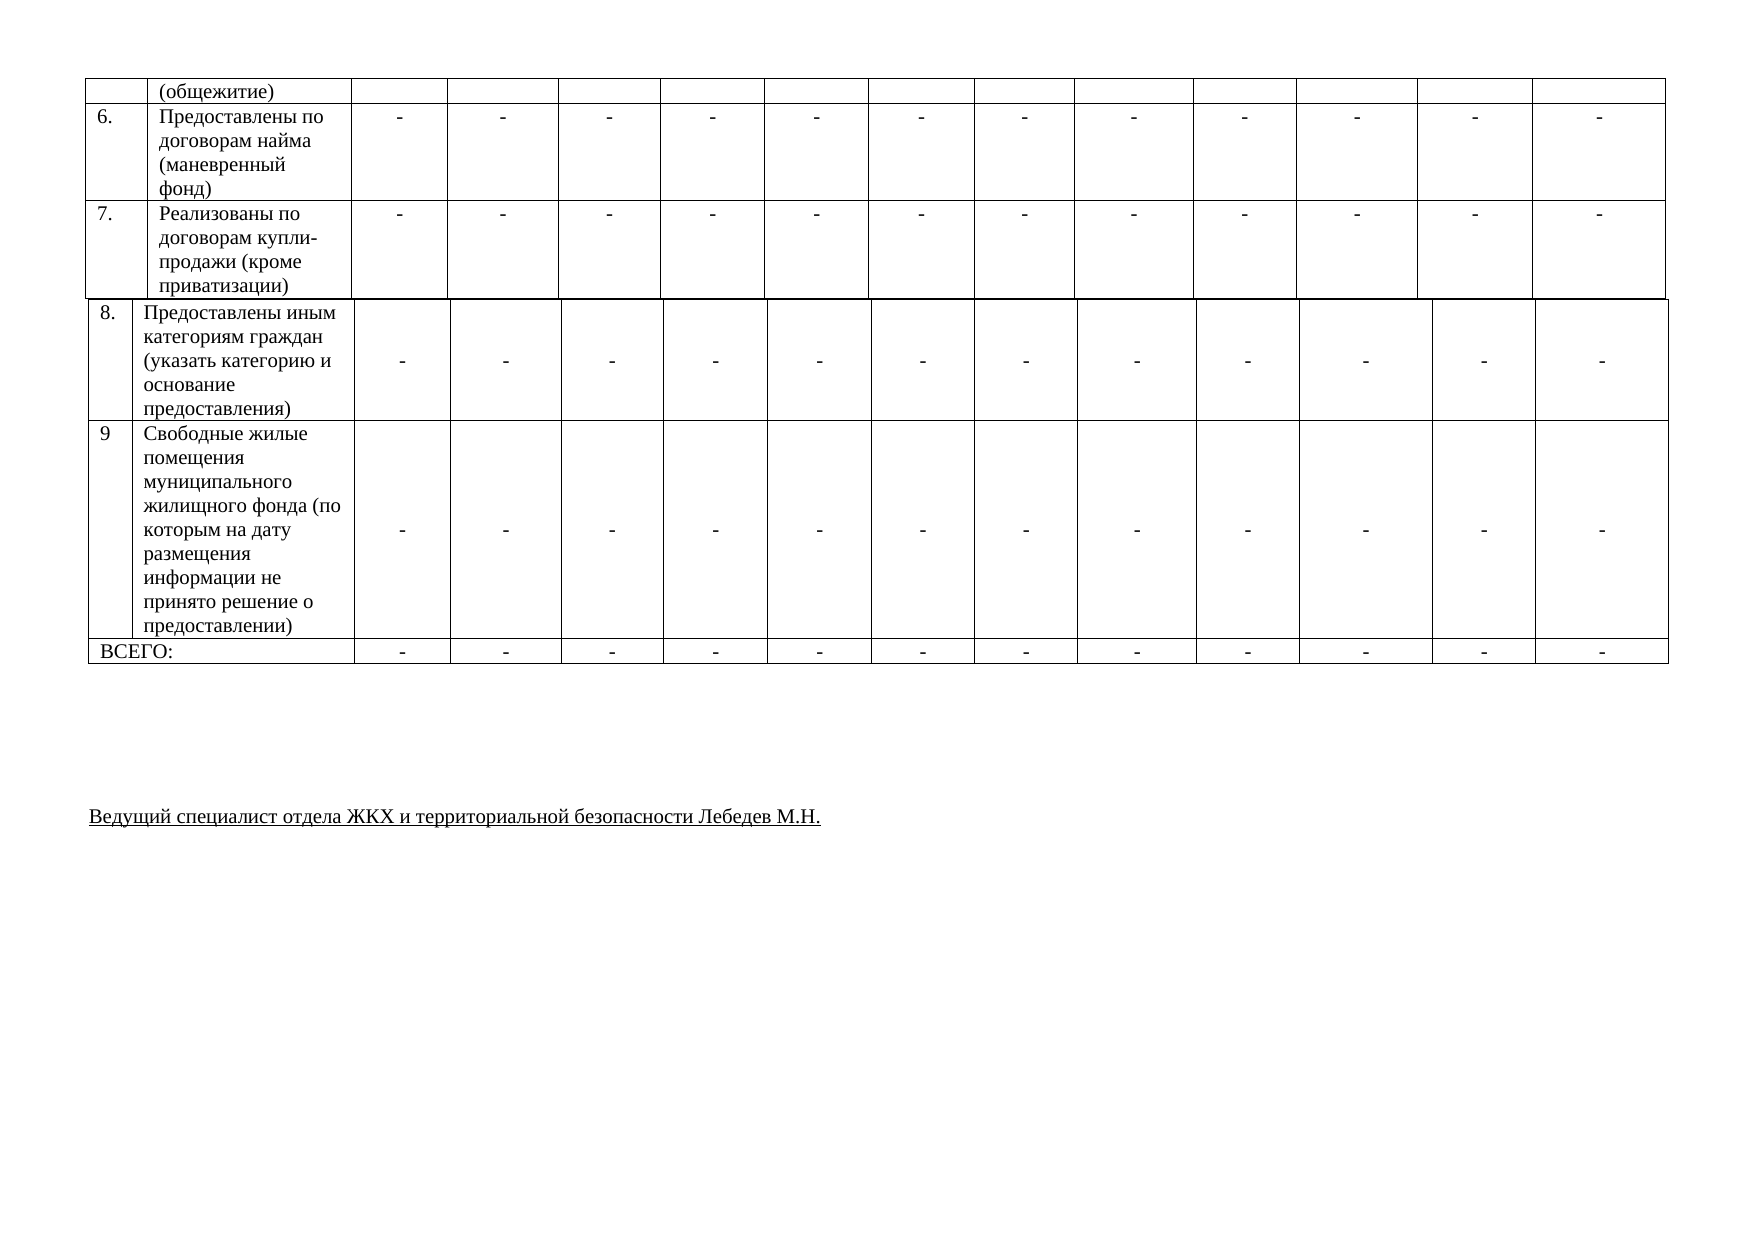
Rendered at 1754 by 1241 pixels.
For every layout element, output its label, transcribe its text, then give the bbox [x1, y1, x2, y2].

table_cell - [1297, 201, 1417, 297]
table_cell - [355, 639, 450, 663]
table_cell - [869, 201, 974, 297]
table_cell - [1075, 104, 1193, 200]
table_cell - [1418, 201, 1532, 297]
table_header - [1536, 300, 1668, 420]
table_cell - [872, 421, 974, 637]
table_cell - [1533, 104, 1665, 200]
table_cell - [975, 104, 1074, 200]
table_cell 6. [86, 104, 147, 200]
table_cell - [869, 104, 974, 200]
table_header - [1433, 300, 1535, 420]
table_header - [451, 300, 561, 420]
table_cell - [1536, 421, 1668, 637]
table_cell - [451, 639, 561, 663]
table_cell - [559, 201, 660, 297]
table_cell - [1078, 421, 1196, 637]
text Ведущий специалист отдела ЖКХ и территориальной безопасности Лебедев М.Н. [89, 804, 1698, 828]
table_cell - [355, 421, 450, 637]
table_cell - [664, 639, 767, 663]
table_cell - [562, 421, 663, 637]
table_header - [1300, 300, 1432, 420]
table_cell - [765, 201, 868, 297]
table_cell - [975, 421, 1077, 637]
table_cell - [448, 79, 558, 103]
table_cell - [664, 421, 767, 637]
table_cell - [1197, 639, 1299, 663]
table_cell - [448, 104, 558, 200]
table_cell - [975, 639, 1077, 663]
table_cell - [1078, 639, 1196, 663]
table_cell 5. [86, 79, 147, 103]
table_cell - [1300, 639, 1432, 663]
table_cell ВСЕГО: [89, 639, 354, 663]
table_cell - [768, 421, 871, 637]
table_cell - [768, 639, 871, 663]
table_header - [355, 300, 450, 420]
table_cell - [1536, 639, 1668, 663]
table_cell - [1297, 104, 1417, 200]
table_cell - [872, 639, 974, 663]
table_cell - [661, 201, 764, 297]
table_cell - [661, 79, 764, 103]
table_cell Реализованы по договорам купли-продажи (кроме приватизации) [148, 201, 351, 297]
table_cell - [1533, 79, 1665, 103]
table_cell Свободные жилые помещения муниципального жилищного фонда (по которым на дату размещения информации не принято решение о предоставлении) [133, 421, 354, 637]
table_cell - [1418, 104, 1532, 200]
table_cell - [975, 201, 1074, 297]
table_cell - [869, 79, 974, 103]
table_header - [1078, 300, 1196, 420]
table_header Предоставлены иным категориям граждан (указать категорию и основание предоставления) [133, 300, 354, 420]
table_cell - [1418, 79, 1532, 103]
table_cell - [661, 104, 764, 200]
table_cell - [448, 201, 558, 297]
table_cell Предоставлены по договорам найма (маневренный фонд) [148, 104, 351, 200]
table_cell - [765, 79, 868, 103]
table_cell - [559, 79, 660, 103]
table_cell - [1297, 79, 1417, 103]
table_header - [664, 300, 767, 420]
table_header - [975, 300, 1077, 420]
table_cell 7. [86, 201, 147, 297]
table_cell - [352, 201, 447, 297]
table_cell - [1300, 421, 1432, 637]
table_header 8. [89, 300, 132, 420]
table_cell 9 [89, 421, 132, 637]
table_cell - [1075, 201, 1193, 297]
table_header - [1197, 300, 1299, 420]
table_header - [562, 300, 663, 420]
table_cell - [1194, 201, 1296, 297]
table_header - [872, 300, 974, 420]
table_cell - [1433, 639, 1535, 663]
table_cell - [975, 79, 1074, 103]
table_cell - [1433, 421, 1535, 637]
table_cell - [352, 104, 447, 200]
table_cell - [559, 104, 660, 200]
table_header - [768, 300, 871, 420]
table_cell - [352, 79, 447, 103]
table_cell - [1533, 201, 1665, 297]
table_cell - [562, 639, 663, 663]
table_cell - [1197, 421, 1299, 637]
table_cell - [1194, 79, 1296, 103]
table_cell - [451, 421, 561, 637]
table_cell - [1075, 79, 1193, 103]
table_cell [148, 79, 351, 103]
table_cell - [765, 104, 868, 200]
table_cell - [1194, 104, 1296, 200]
